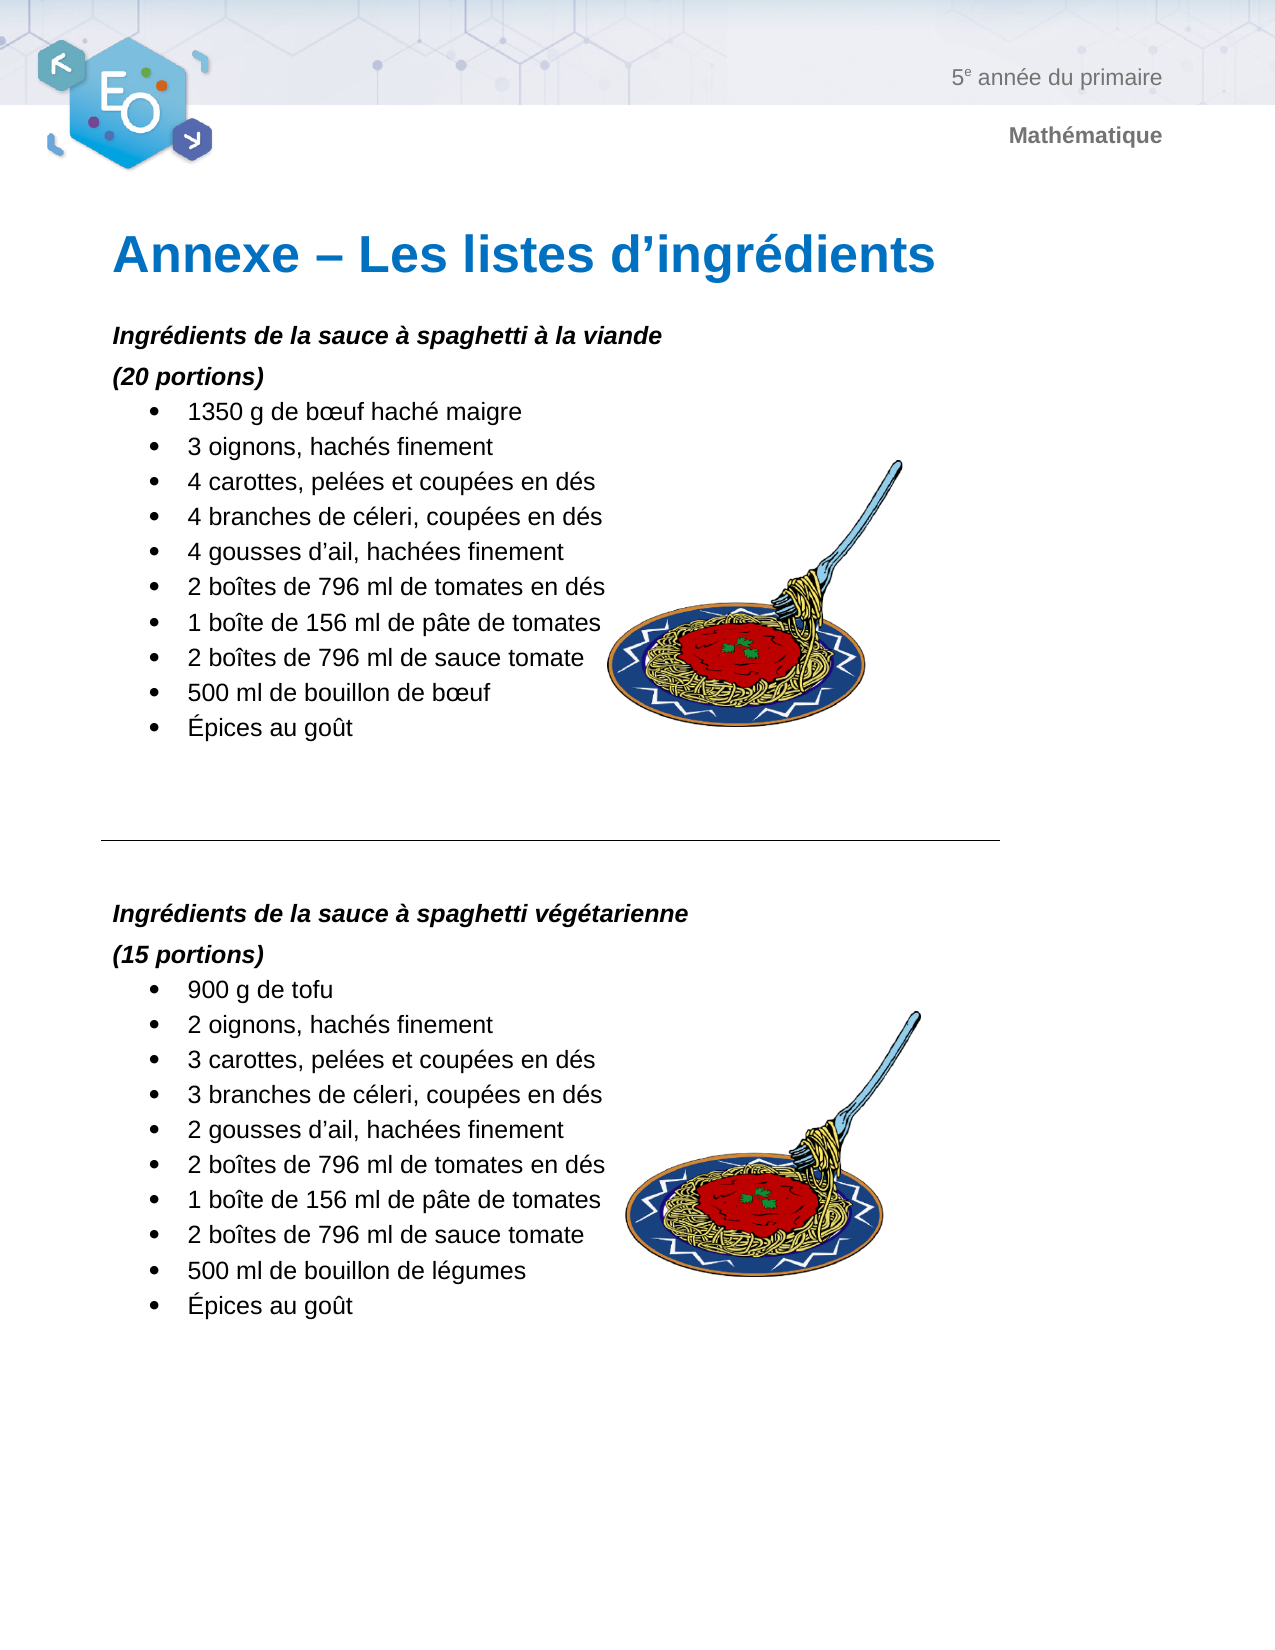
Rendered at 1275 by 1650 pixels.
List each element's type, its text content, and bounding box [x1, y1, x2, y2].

text Annexe – Les listes d’ingrédients [112, 223, 1162, 283]
picture [607, 460, 903, 727]
table_header Ingrédients de la sauce à spaghetti à la viande (20 portions) 1350 g de bœuf haché maigre 3 oignons, hachés finement 4 carottes, pelées et coupées en dés 4 branches de céleri, coupées en dés 4 gousses d’ail, hachées finement 2 boîtes de 796 ml de tomates en dés 1 boîte de 156 ml de pâte de tomates 2 boîtes de 796 ml de sauce tomate 500 ml de bouillon de bœuf Épices au goût [101, 308, 1000, 839]
table_cell Ingrédients de la sauce à spaghetti végétarienne (15 portions) 900 g de tofu 2 oignons, hachés finement 3 carottes, pelées et coupées en dés 3 branches de céleri, coupées en dés 2 gousses d’ail, hachées finement 2 boîtes de 796 ml de tomates en dés 1 boîte de 156 ml de pâte de tomates 2 boîtes de 796 ml de sauce tomate 500 ml de bouillon de légumes Épices au goût [101, 841, 1000, 1371]
picture [625, 1011, 921, 1277]
picture [0, 0, 1275, 189]
text Mathématique [112, 122, 1162, 148]
